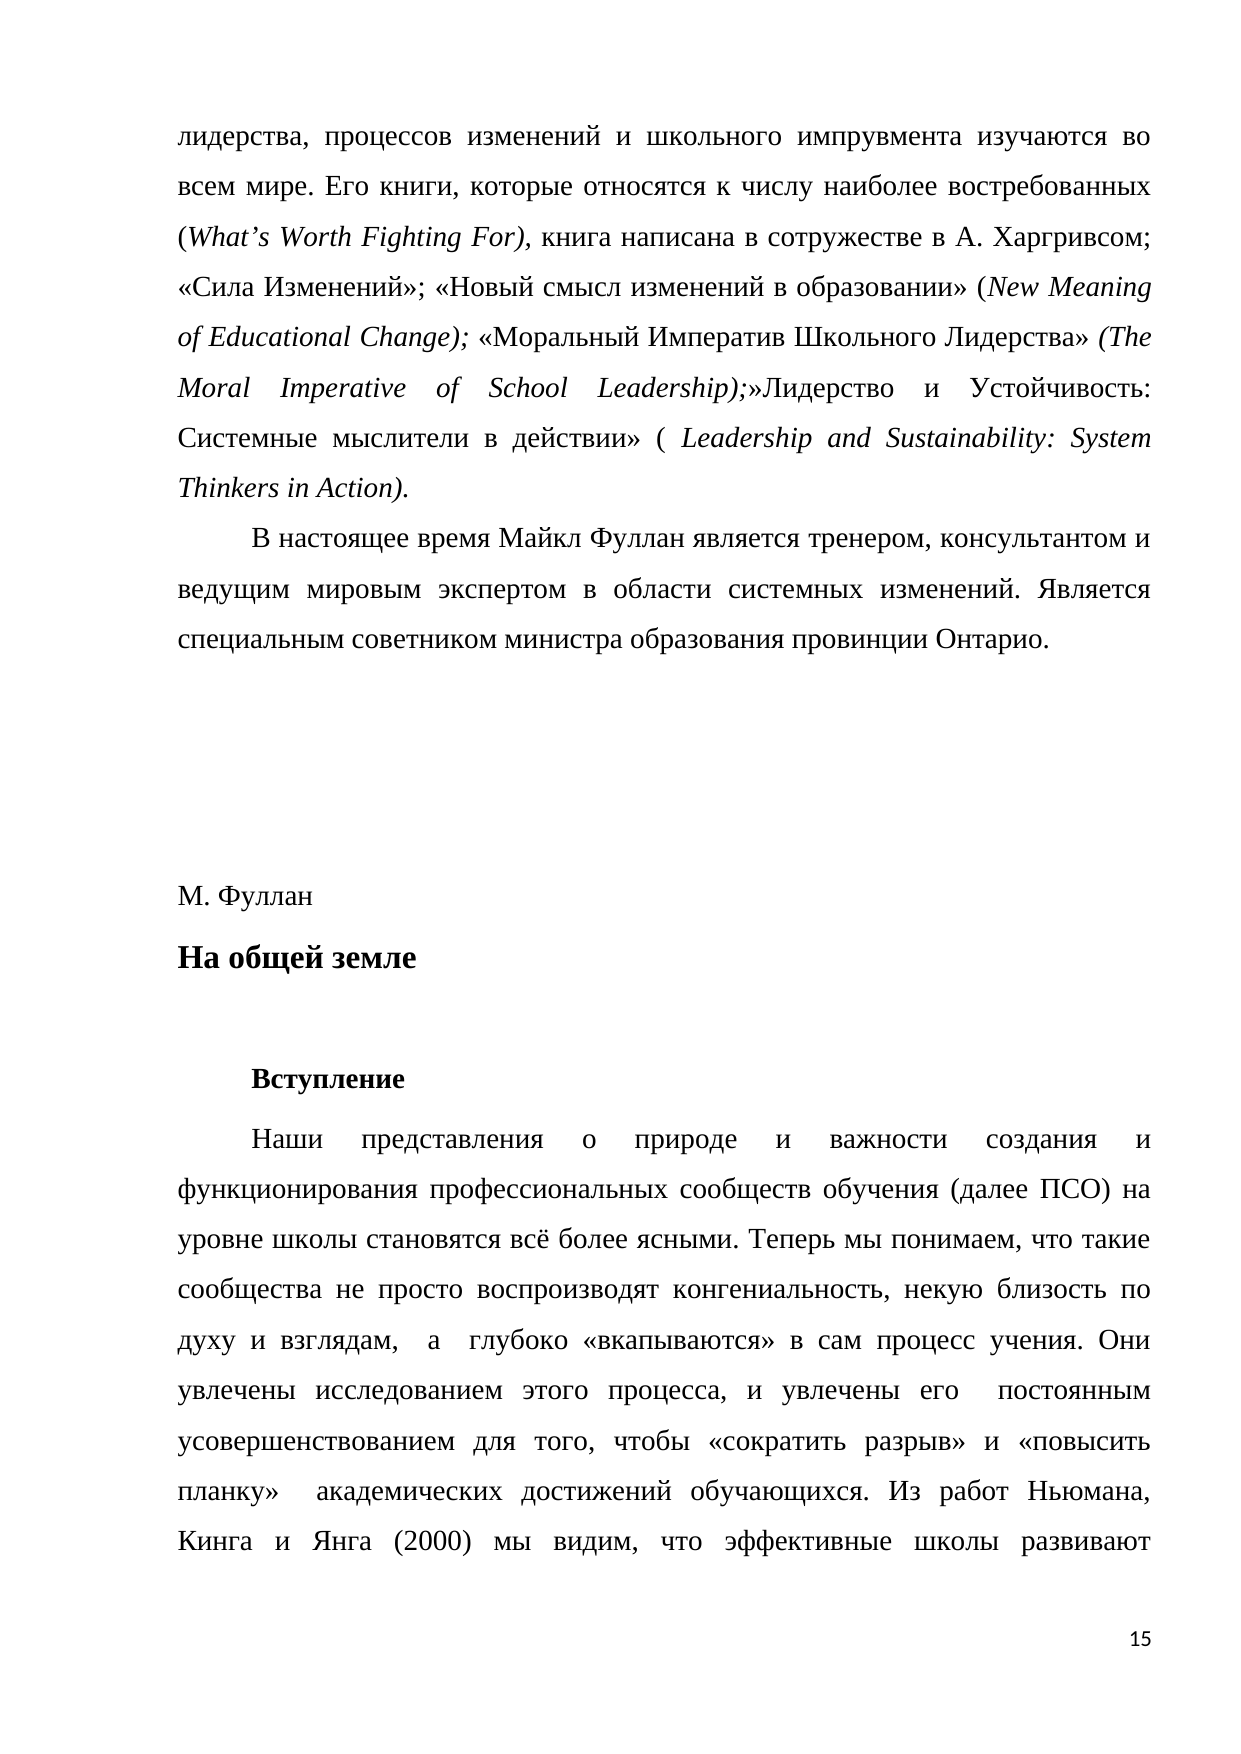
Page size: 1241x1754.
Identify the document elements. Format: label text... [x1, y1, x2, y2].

text Вступление [177, 1061, 1152, 1095]
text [177, 118, 1152, 504]
text M. Фуллан [177, 878, 1152, 911]
text В настоящее время Майкл Фуллан является тренером, консультантом и ведущим мировым экспертом в области системных изменений. Является специальным советником министра образования провинции Онтарио. [177, 521, 1152, 655]
text На общей земле [177, 937, 1152, 975]
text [177, 1121, 1152, 1557]
